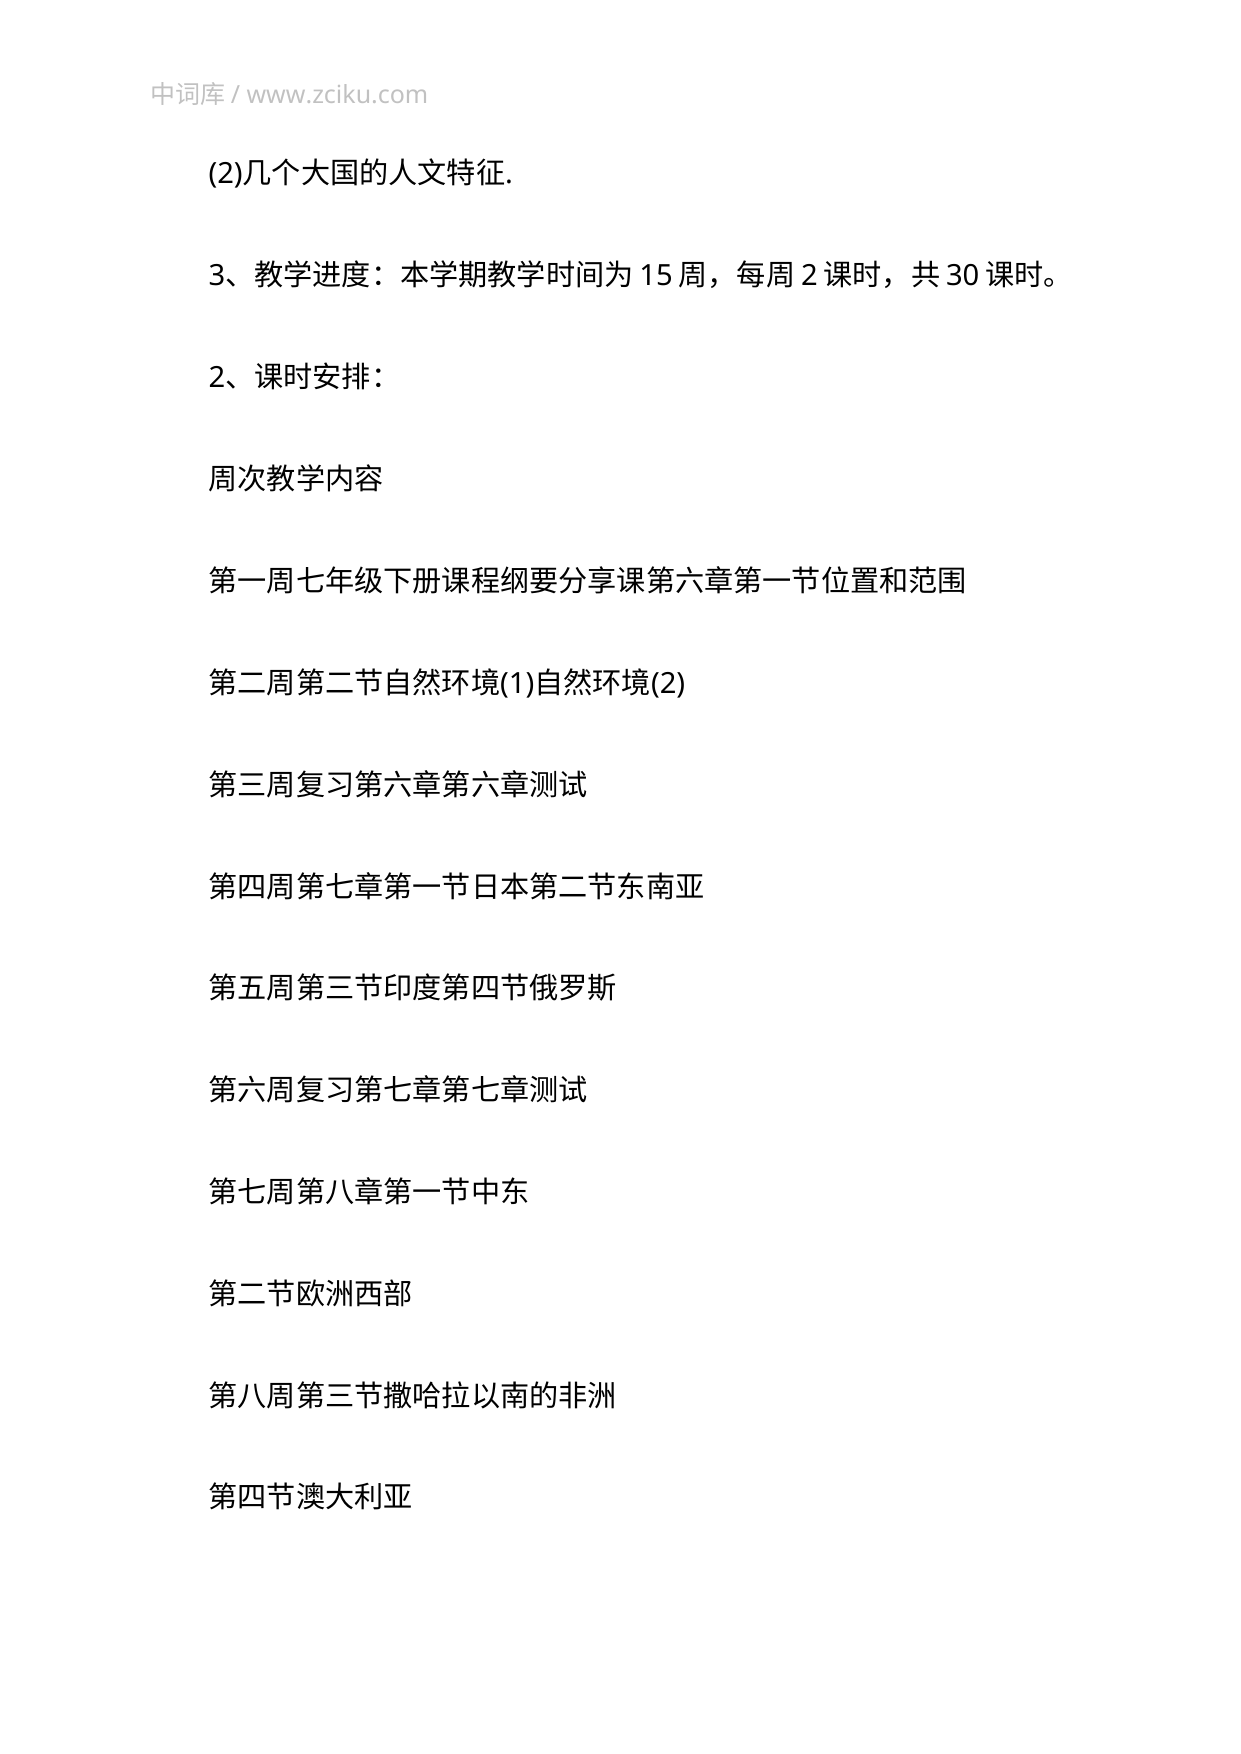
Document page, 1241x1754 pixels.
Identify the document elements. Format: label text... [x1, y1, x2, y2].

text 2、课时安排： [150, 354, 1090, 396]
text 第四周第七章第一节日本第二节东南亚 [150, 863, 1090, 906]
text 第四节澳大利亚 [150, 1474, 1090, 1516]
text 第三周复习第六章第六章测试 [150, 761, 1090, 804]
text (2)几个大国的人文特征. [150, 150, 1090, 192]
text 3、教学进度：本学期教学时间为15周，每周2课时，共30课时。 [150, 252, 1090, 294]
text 第二周第二节自然环境(1)自然环境(2) [150, 659, 1090, 702]
text 周次教学内容 [150, 456, 1090, 498]
text 第五周第三节印度第四节俄罗斯 [150, 965, 1090, 1007]
text 第七周第八章第一节中东 [150, 1168, 1090, 1211]
text 第一周七年级下册课程纲要分享课第六章第一节位置和范围 [150, 558, 1090, 600]
text 第二节欧洲西部 [150, 1270, 1090, 1313]
text 第八周第三节撒哈拉以南的非洲 [150, 1372, 1090, 1414]
text 第六周复习第七章第七章测试 [150, 1067, 1090, 1109]
